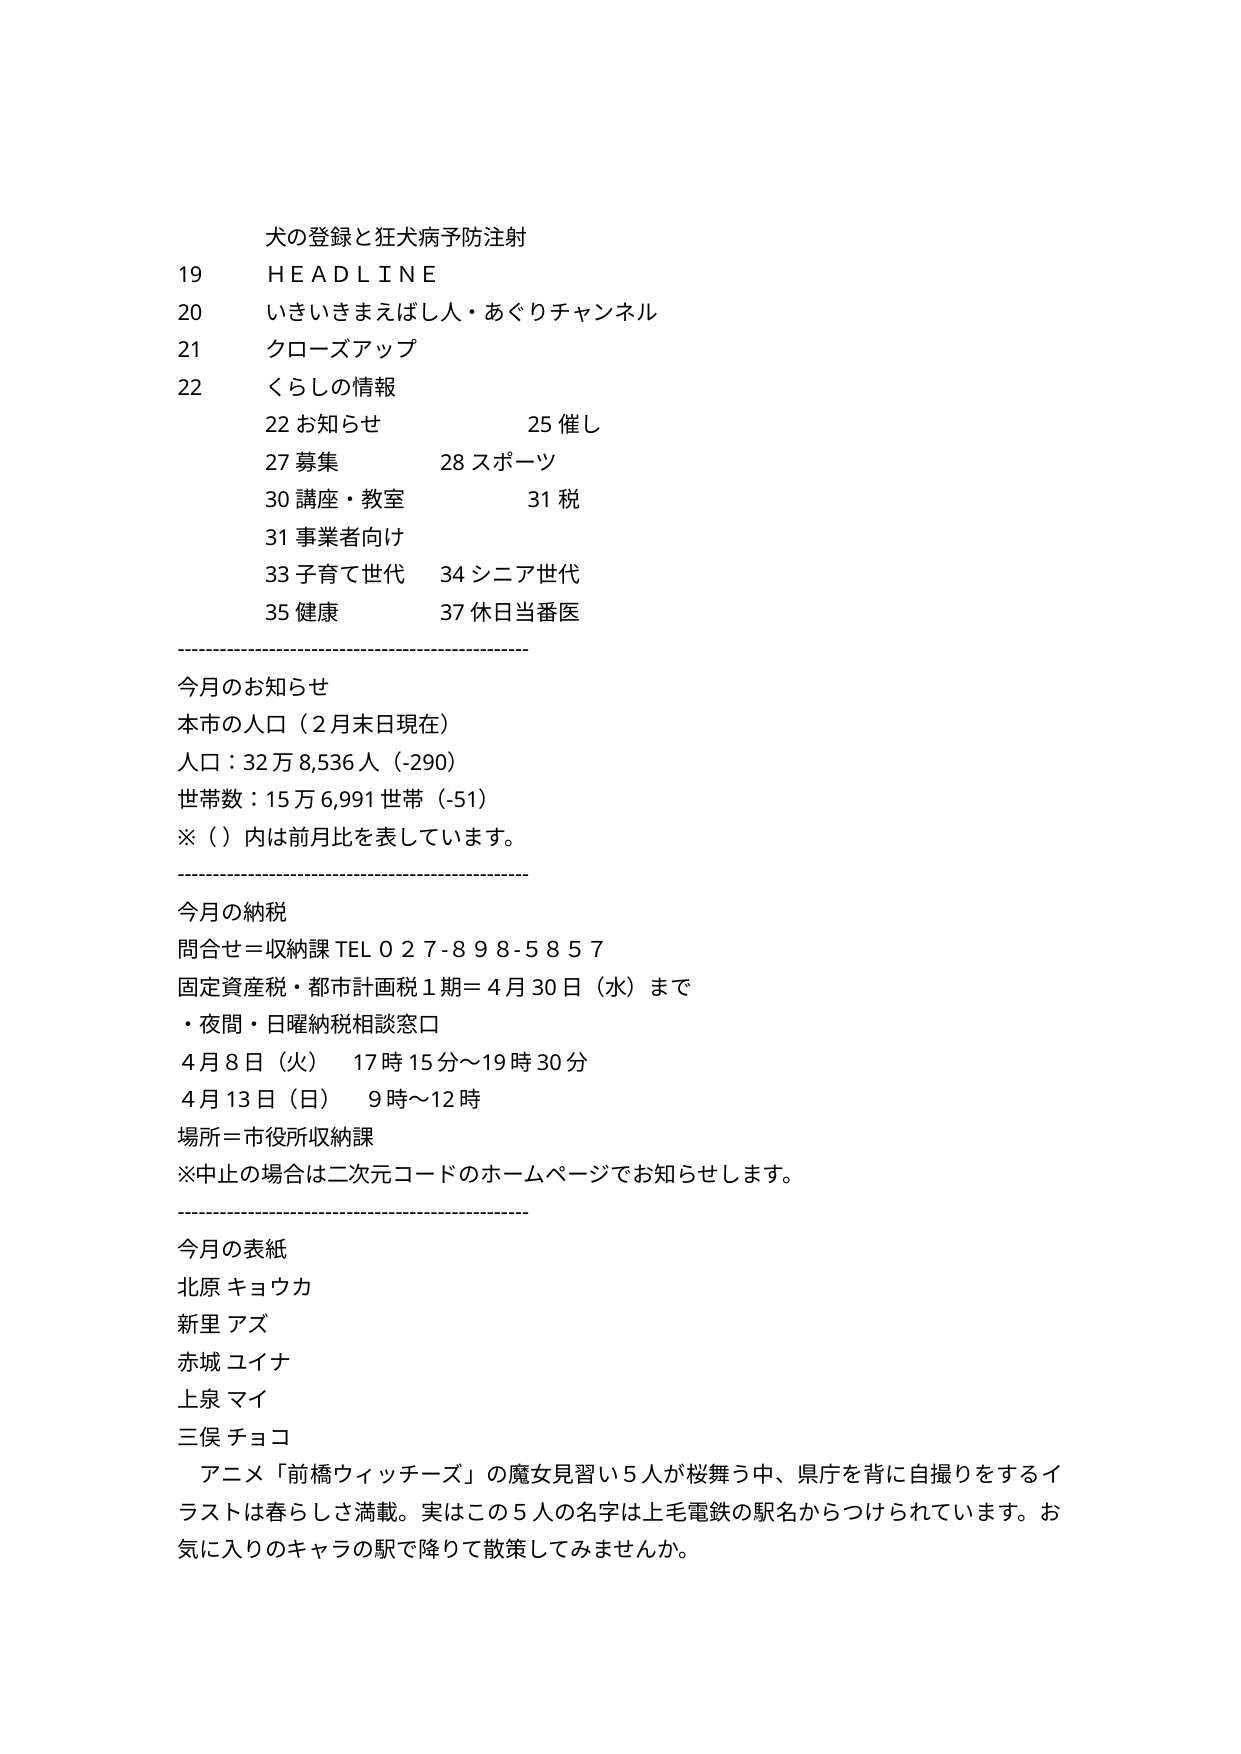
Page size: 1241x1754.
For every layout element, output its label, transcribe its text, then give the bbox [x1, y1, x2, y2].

text 犬の登録と狂犬病予防注射 [177, 217, 1063, 254]
text 19 ＨＥＡＤＬＩＮＥ [177, 254, 1063, 292]
text 今月の表紙 [177, 1229, 1063, 1267]
text 場所＝市役所収納課 [177, 1117, 1063, 1154]
text ・夜間・日曜納税相談窓口 [177, 1004, 1063, 1042]
text ※中止の場合は二次元コードのホームページでお知らせします。 [177, 1154, 1063, 1192]
text 赤城 ユイナ [177, 1342, 1063, 1379]
text ４月13日（日） ９時～12時 [177, 1079, 1063, 1117]
text -------------------------------------------------- [177, 629, 1063, 667]
text ４月８日（火） 17時15分～19時30分 [177, 1042, 1063, 1079]
text 北原 キョウカ [177, 1267, 1063, 1304]
text 世帯数：15万6,991世帯（-51） [177, 779, 1063, 817]
text 固定資産税・都市計画税１期＝４月30日（水）まで [177, 967, 1063, 1004]
text 三俣 チョコ [177, 1417, 1063, 1454]
text 新里 アズ [177, 1304, 1063, 1342]
text -------------------------------------------------- [177, 854, 1063, 892]
text 21 クローズアップ [177, 329, 1063, 367]
text 30 講座・教室 31 税 [177, 479, 1063, 517]
text 22 くらしの情報 [177, 367, 1063, 404]
text 20 いきいきまえばし人・あぐりチャンネル [177, 292, 1063, 329]
text 31 事業者向け [177, 517, 1063, 554]
text 今月のお知らせ [177, 667, 1063, 704]
text 35 健康 37 休日当番医 [177, 592, 1063, 629]
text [177, 1192, 1063, 1229]
text 人口：32万8,536人（-290） [177, 742, 1063, 779]
text 本市の人口（２月末日現在） [177, 704, 1063, 742]
text 今月の納税 [177, 892, 1063, 929]
text 33 子育て世代 34 シニア世代 [177, 554, 1063, 592]
text ※（ ）内は前月比を表しています。 [177, 817, 1063, 854]
text アニメ「前橋ウィッチーズ」の魔女見習い５人が桜舞う中、県庁を背に自撮りをするイラストは春らしさ満載。実はこの５人の名字は上毛電鉄の駅名からつけられています。お気に入りのキャラの駅で降りて散策してみませんか。 [177, 1454, 1063, 1567]
text 27 募集 28 スポーツ [177, 442, 1063, 479]
text 上泉 マイ [177, 1379, 1063, 1417]
text 22 お知らせ 25 催し [177, 404, 1063, 442]
text 問合せ＝収納課 TEL０２７-８９８-５８５７ [177, 929, 1063, 967]
